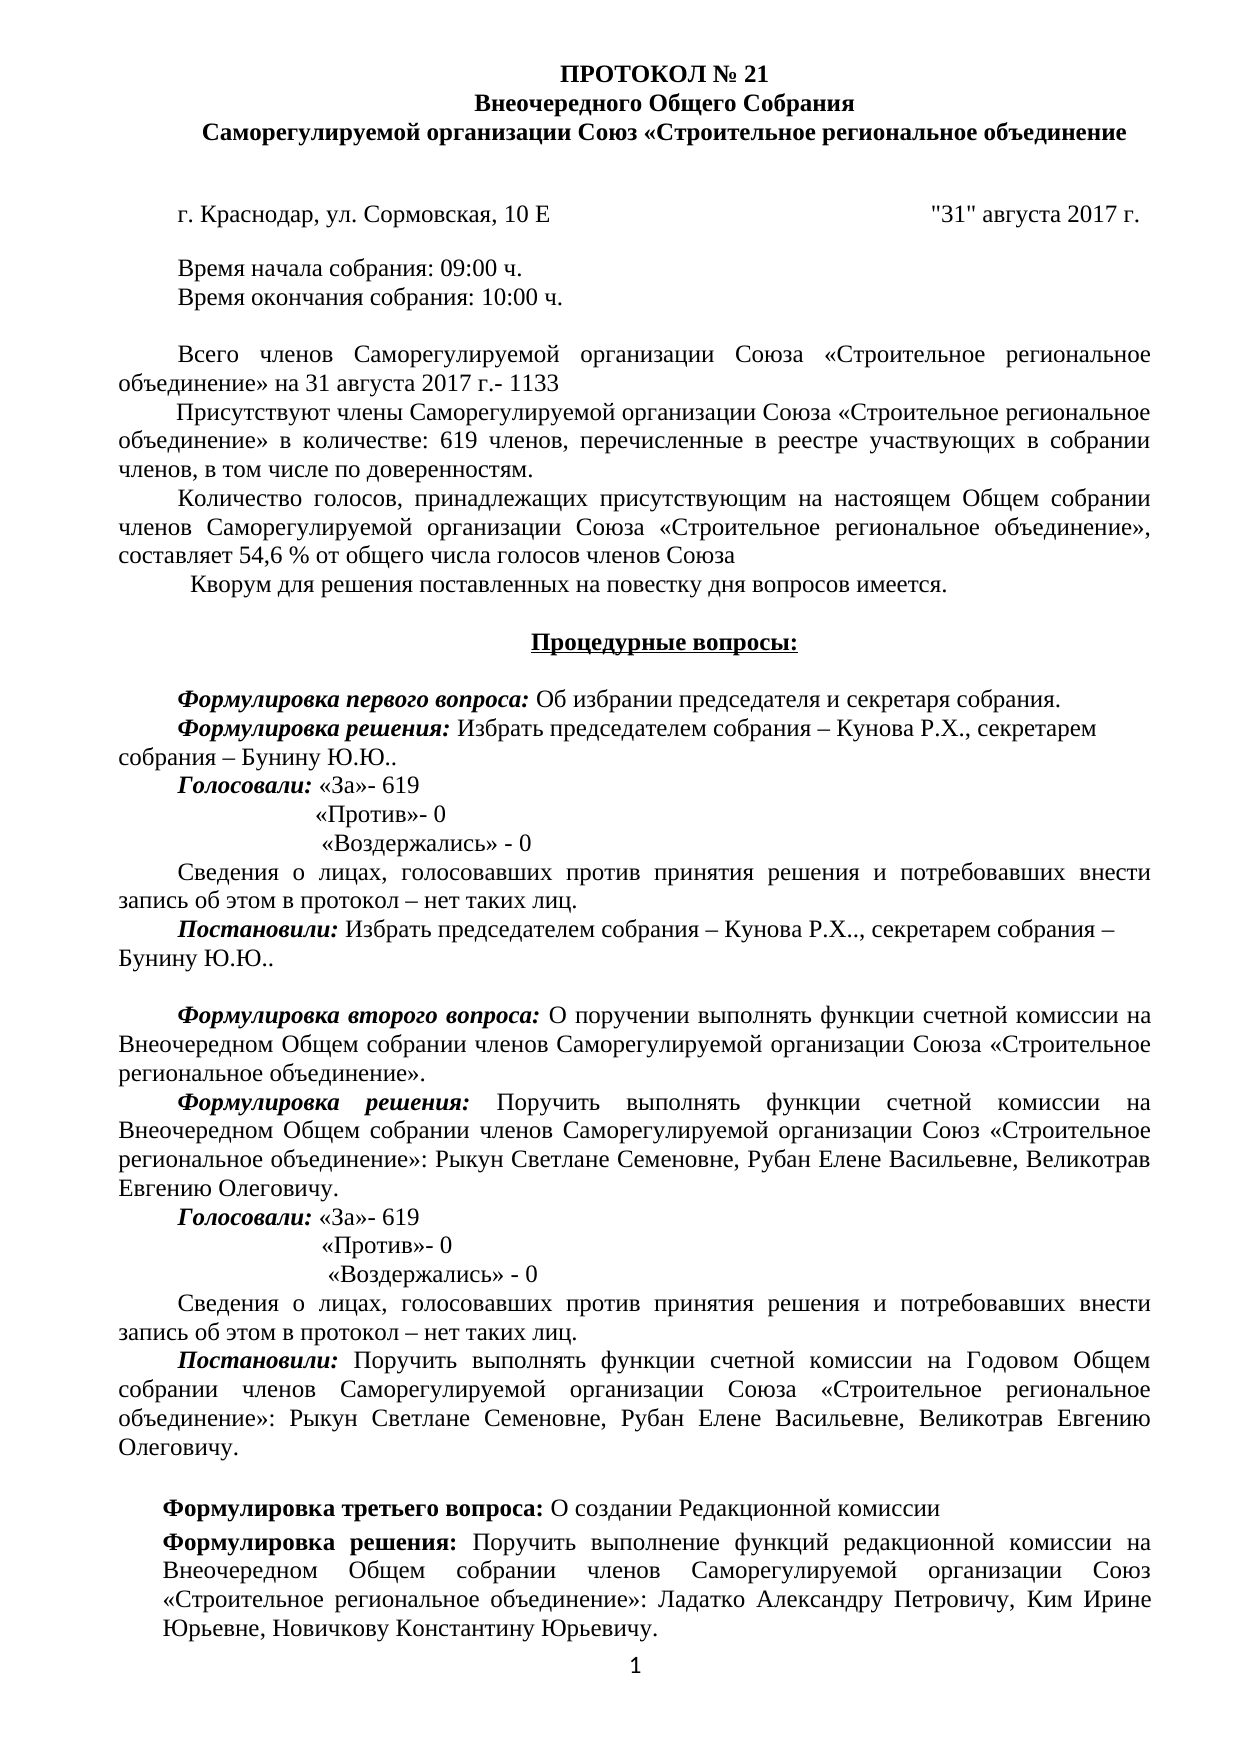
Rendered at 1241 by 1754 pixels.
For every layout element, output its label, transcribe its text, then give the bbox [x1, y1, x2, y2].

text Формулировка первого вопроса: Об избрании председателя и секретаря собрания. [118, 684, 1152, 713]
text Внеочередного Общего Собрания [118, 88, 1152, 117]
text Формулировка решения: Избрать председателем собрания – Кунова Р.Х., секретарем собрания – Бунину Ю.Ю.. [118, 713, 1152, 771]
text «Против»- 0 [118, 799, 1152, 828]
text «Против»- 0 [118, 1231, 1152, 1259]
text «Воздержались» - 0 [118, 828, 1152, 857]
text Формулировка второго вопроса: О поручении выполнять функции счетной комиссии на Внеочередном Общем собрании членов Саморегулируемой организации Союза «Строительное региональное объединение». [118, 1001, 1152, 1087]
text Саморегулируемой организации Союз «Строительное региональное объединение [118, 117, 1152, 145]
text Количество голосов, принадлежащих присутствующим на настоящем Общем собрании членов Саморегулируемой организации Союза «Строительное региональное объединение», составляет 54,6 % от общего числа голосов членов Союза [118, 483, 1152, 569]
text Формулировка третьего вопроса: О создании Редакционной комиссии [118, 1493, 1152, 1522]
text Время окончания собрания: 10:00 ч. [118, 282, 1152, 311]
text Формулировка решения: Поручить выполнение функций редакционной комиссии на Внеочередном Общем собрании членов Саморегулируемой организации Союз «Строительное региональное объединение»: Ладатко Александру Петровичу, Ким Ирине Юрьевне, Новичкову Константину Юрьевичу. [162, 1527, 1152, 1642]
text г. Краснодар, ул. Сормовская, 10 Е "31" августа 2017 г. [118, 199, 1152, 228]
text Голосовали: «За»- 619 [118, 771, 1152, 799]
text Формулировка решения: Поручить выполнять функции счетной комиссии на Внеочередном Общем собрании членов Саморегулируемой организации Союз «Строительное региональное объединение»: Рыкун Светлане Семеновне, Рубан Елене Васильевне, Великотрав Евгению Олеговичу. [118, 1087, 1152, 1202]
text Время начала собрания: 09:00 ч. [118, 253, 1152, 282]
text Всего членов Саморегулируемой организации Союза «Строительное региональное объединение» на 31 августа 2017 г.- 1133 [118, 339, 1152, 397]
text Постановили: Поручить выполнять функции счетной комиссии на Годовом Общем собрании членов Саморегулируемой организации Союза «Строительное региональное объединение»: Рыкун Светлане Семеновне, Рубан Елене Васильевне, Великотрав Евгению Олеговичу. [118, 1346, 1152, 1461]
text Сведения о лицах, голосовавших против принятия решения и потребовавших внести запись об этом в протокол – нет таких лиц. [118, 1288, 1152, 1346]
text «Воздержались» - 0 [118, 1259, 1152, 1288]
text Постановили: Избрать председателем собрания – Кунова Р.Х.., секретарем собрания – Бунину Ю.Ю.. [118, 914, 1152, 972]
text Кворум для решения поставленных на повестку дня вопросов имеется. [118, 569, 1152, 598]
text Процедурные вопросы: [118, 627, 1152, 656]
text Присутствуют члены Саморегулируемой организации Союза «Строительное региональное объединение» в количестве: 619 членов, перечисленные в реестре участвующих в собрании членов, в том числе по доверенностям. [118, 397, 1152, 483]
text ПРОТОКОЛ № 21 [118, 59, 1152, 88]
text Голосовали: «За»- 619 [118, 1202, 1152, 1231]
text Сведения о лицах, голосовавших против принятия решения и потребовавших внести запись об этом в протокол – нет таких лиц. [118, 857, 1152, 914]
